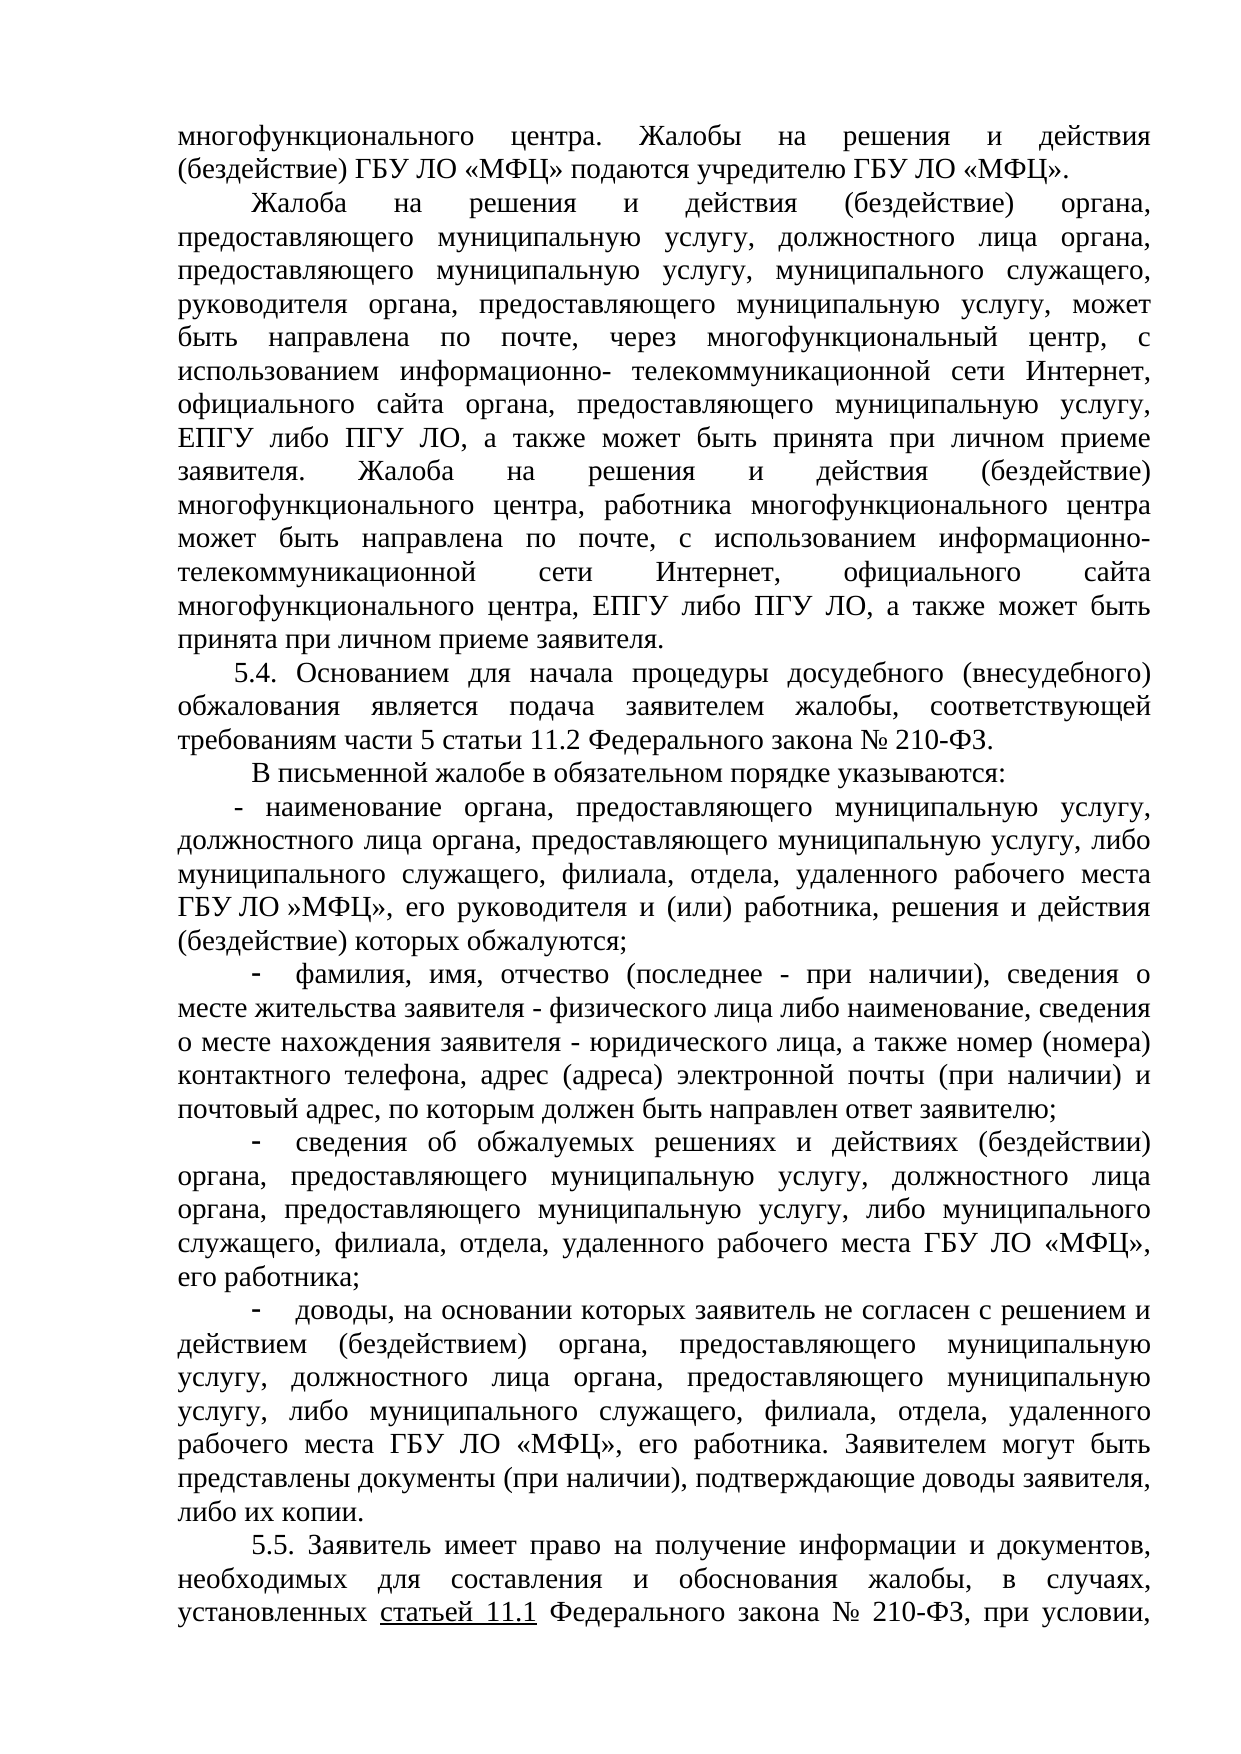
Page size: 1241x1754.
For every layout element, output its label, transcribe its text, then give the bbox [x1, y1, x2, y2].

list фамилия, имя, отчество (последнее - при наличии), сведения о месте жительства заявителя - физического лица либо наименование, сведения о месте нахождения заявителя - юридического лица, а также номер (номера) контактного телефона, адрес (адреса) электронной почты (при наличии) и почтовый адрес, по которым должен быть направлен ответ заявителю; [177, 957, 1152, 1124]
text Жалоба на решения и действия (бездействие) органа, предоставляющего муниципальную услугу, должностного лица органа, предоставляющего муниципальную услугу, муниципального служащего, руководителя органа, предоставляющего муниципальную услугу, может быть направлена по почте, через многофункциональный центр, с использованием информационно- телекоммуникационной сети Интернет, официального сайта органа, предоставляющего муниципальную услугу, ЕПГУ либо ПГУ ЛО, а также может быть принята при личном приеме заявителя. Жалоба на решения и действия (бездействие) многофункционального центра, работника многофункционального центра может быть направлена по почте, с использованием информационно-телекоммуникационной сети Интернет, официального сайта многофункционального центра, ЕПГУ либо ПГУ ЛО, а также может быть принята при личном приеме заявителя. [177, 185, 1152, 655]
text В письменной жалобе в обязательном порядке указываются: [177, 755, 1152, 789]
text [177, 1527, 1152, 1628]
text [177, 118, 1152, 185]
list доводы, на основании которых заявитель не согласен с решением и действием (бездействием) органа, предоставляющего муниципальную услугу, должностного лица органа, предоставляющего муниципальную услугу, либо муниципального служащего, филиала, отдела, удаленного рабочего места ГБУ ЛО «МФЦ», его работника. Заявителем могут быть представлены документы (при наличии), подтверждающие доводы заявителя, либо их копии. [177, 1292, 1152, 1527]
text - наименование органа, предоставляющего муниципальную услугу, должностного лица органа, предоставляющего муниципальную услугу, либо муниципального служащего, филиала, отдела, удаленного рабочего места ГБУ ЛО »МФЦ», его руководителя и (или) работника, решения и действия (бездействие) которых обжалуются; [177, 789, 1152, 957]
text 5.4. Основанием для начала процедуры досудебного (внесудебного) обжалования является подача заявителем жалобы, соответствующей требованиям части 5 статьи 11.2 Федерального закона № 210-ФЗ. [177, 655, 1152, 755]
list сведения об обжалуемых решениях и действиях (бездействии) органа, предоставляющего муниципальную услугу, должностного лица органа, предоставляющего муниципальную услугу, либо муниципального служащего, филиала, отдела, удаленного рабочего места ГБУ ЛО «МФЦ», его работника; [177, 1124, 1152, 1292]
